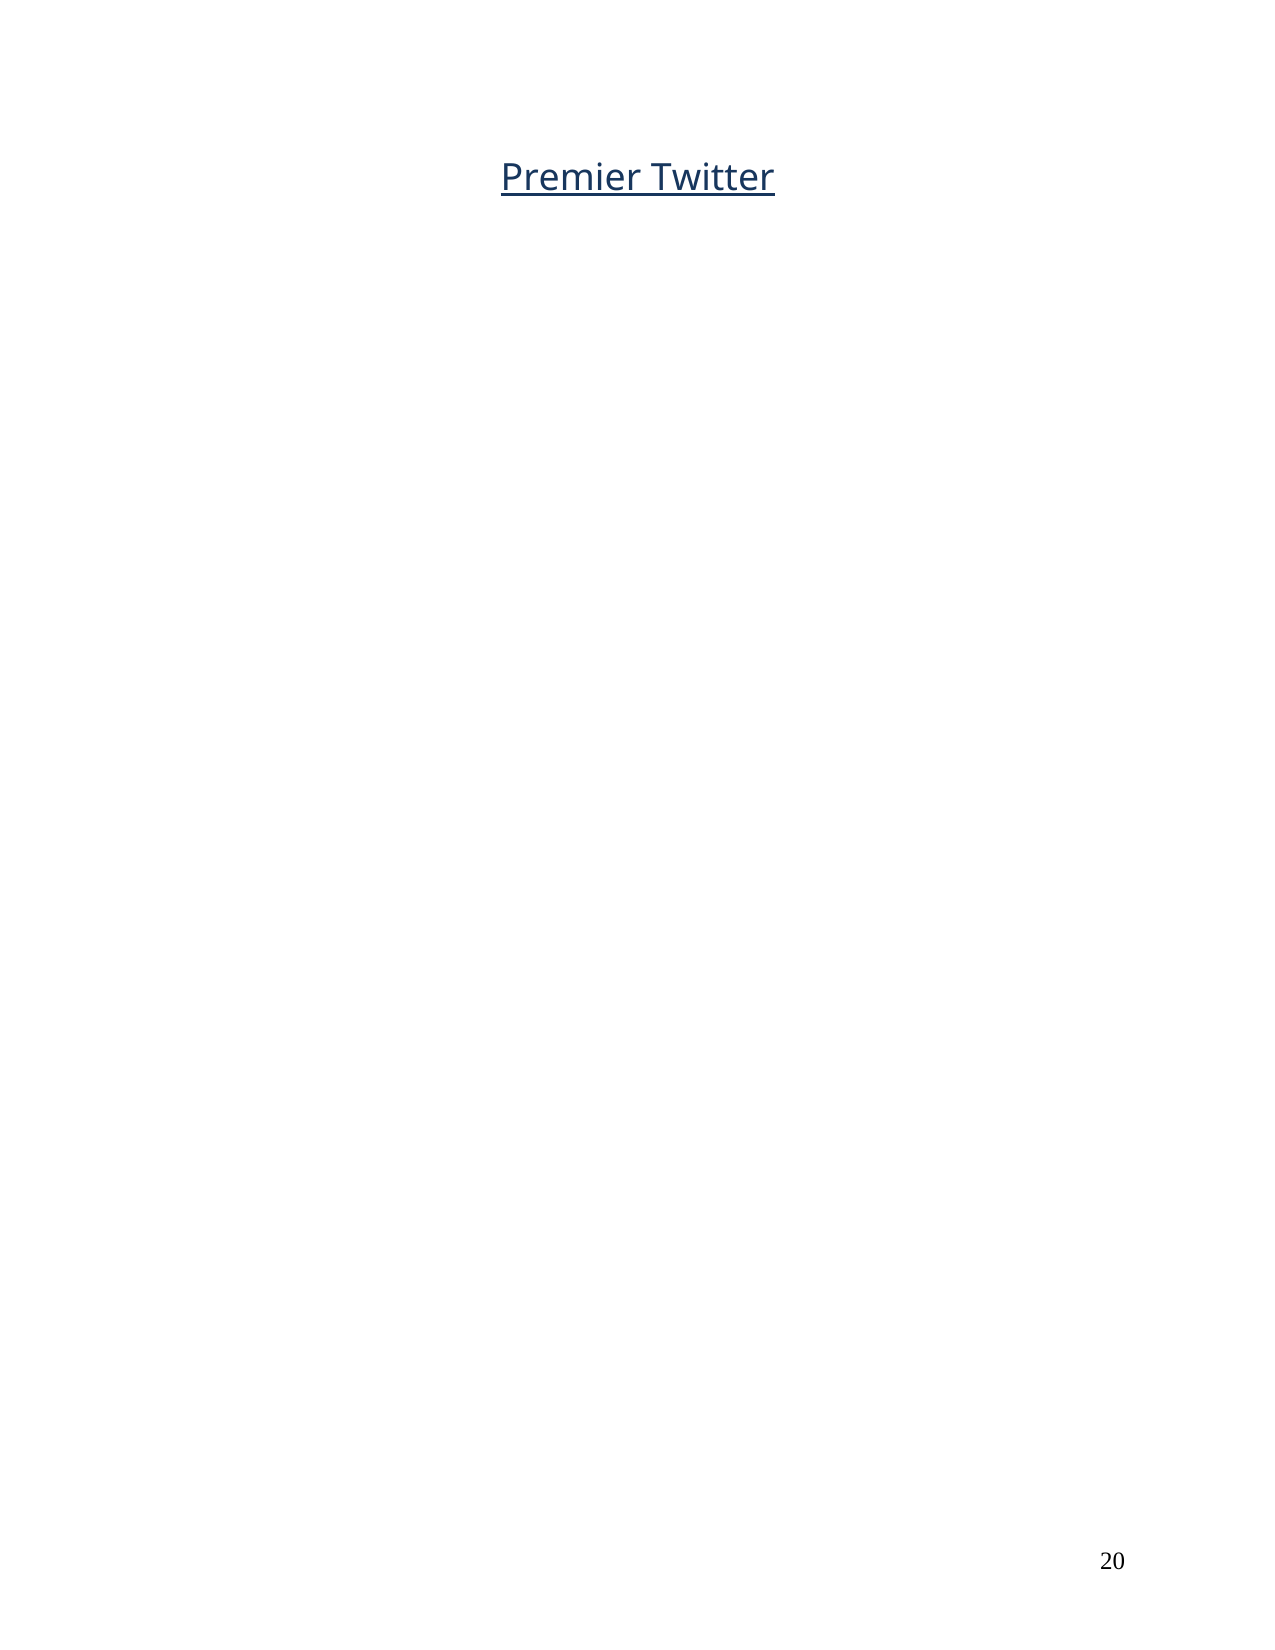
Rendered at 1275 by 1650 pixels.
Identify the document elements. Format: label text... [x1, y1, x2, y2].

text Premier Twitter [150, 150, 1125, 201]
